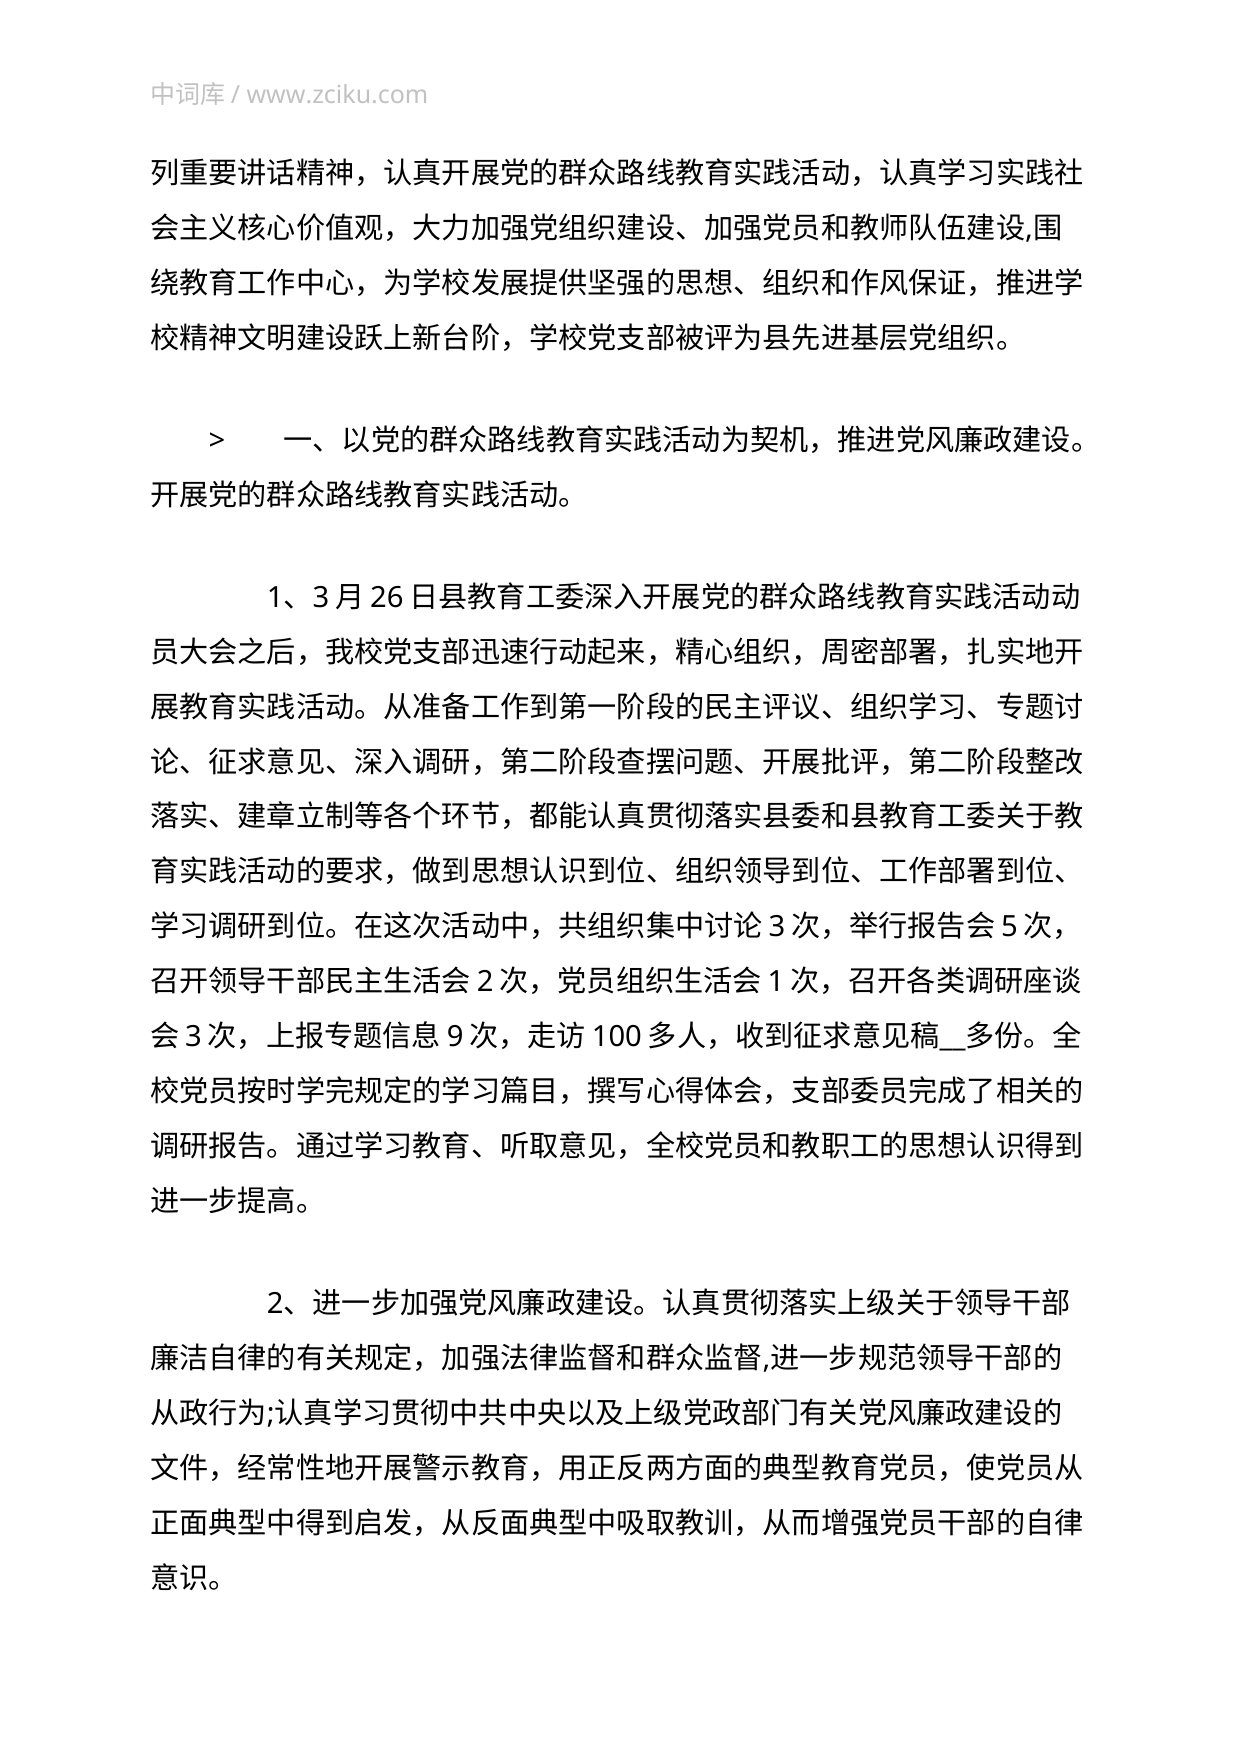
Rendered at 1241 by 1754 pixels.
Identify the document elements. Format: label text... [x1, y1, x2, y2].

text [150, 150, 1090, 357]
text 1、3月26日县教育工委深入开展党的群众路线教育实践活动动员大会之后，我校党支部迅速行动起来，精心组织，周密部署，扎实地开展教育实践活动。从准备工作到第一阶段的民主评议、组织学习、专题讨论、征求意见、深入调研，第二阶段查摆问题、开展批评，第二阶段整改落实、建章立制等各个环节，都能认真贯彻落实县委和县教育工委关于教育实践活动的要求，做到思想认识到位、组织领导到位、工作部署到位、学习调研到位。在这次活动中，共组织集中讨论3次，举行报告会5次，召开领导干部民主生活会2次，党员组织生活会1次，召开各类调研座谈会3次，上报专题信息9次，走访100多人，收到征求意见稿__多份。全校党员按时学完规定的学习篇目，撰写心得体会，支部委员完成了相关的调研报告。通过学习教育、听取意见，全校党员和教职工的思想认识得到进一步提高。 [150, 573, 1090, 1220]
text 2、进一步加强党风廉政建设。认真贯彻落实上级关于领导干部廉洁自律的有关规定，加强法律监督和群众监督,进一步规范领导干部的从政行为;认真学习贯彻中共中央以及上级党政部门有关党风廉政建设的文件，经常性地开展警示教育，用正反两方面的典型教育党员，使党员从正面典型中得到启发，从反面典型中吸取教训，从而增强党员干部的自律意识。 [150, 1279, 1090, 1596]
text > 一、以党的群众路线教育实践活动为契机，推进党风廉政建设。开展党的群众路线教育实践活动。 [150, 417, 1090, 514]
